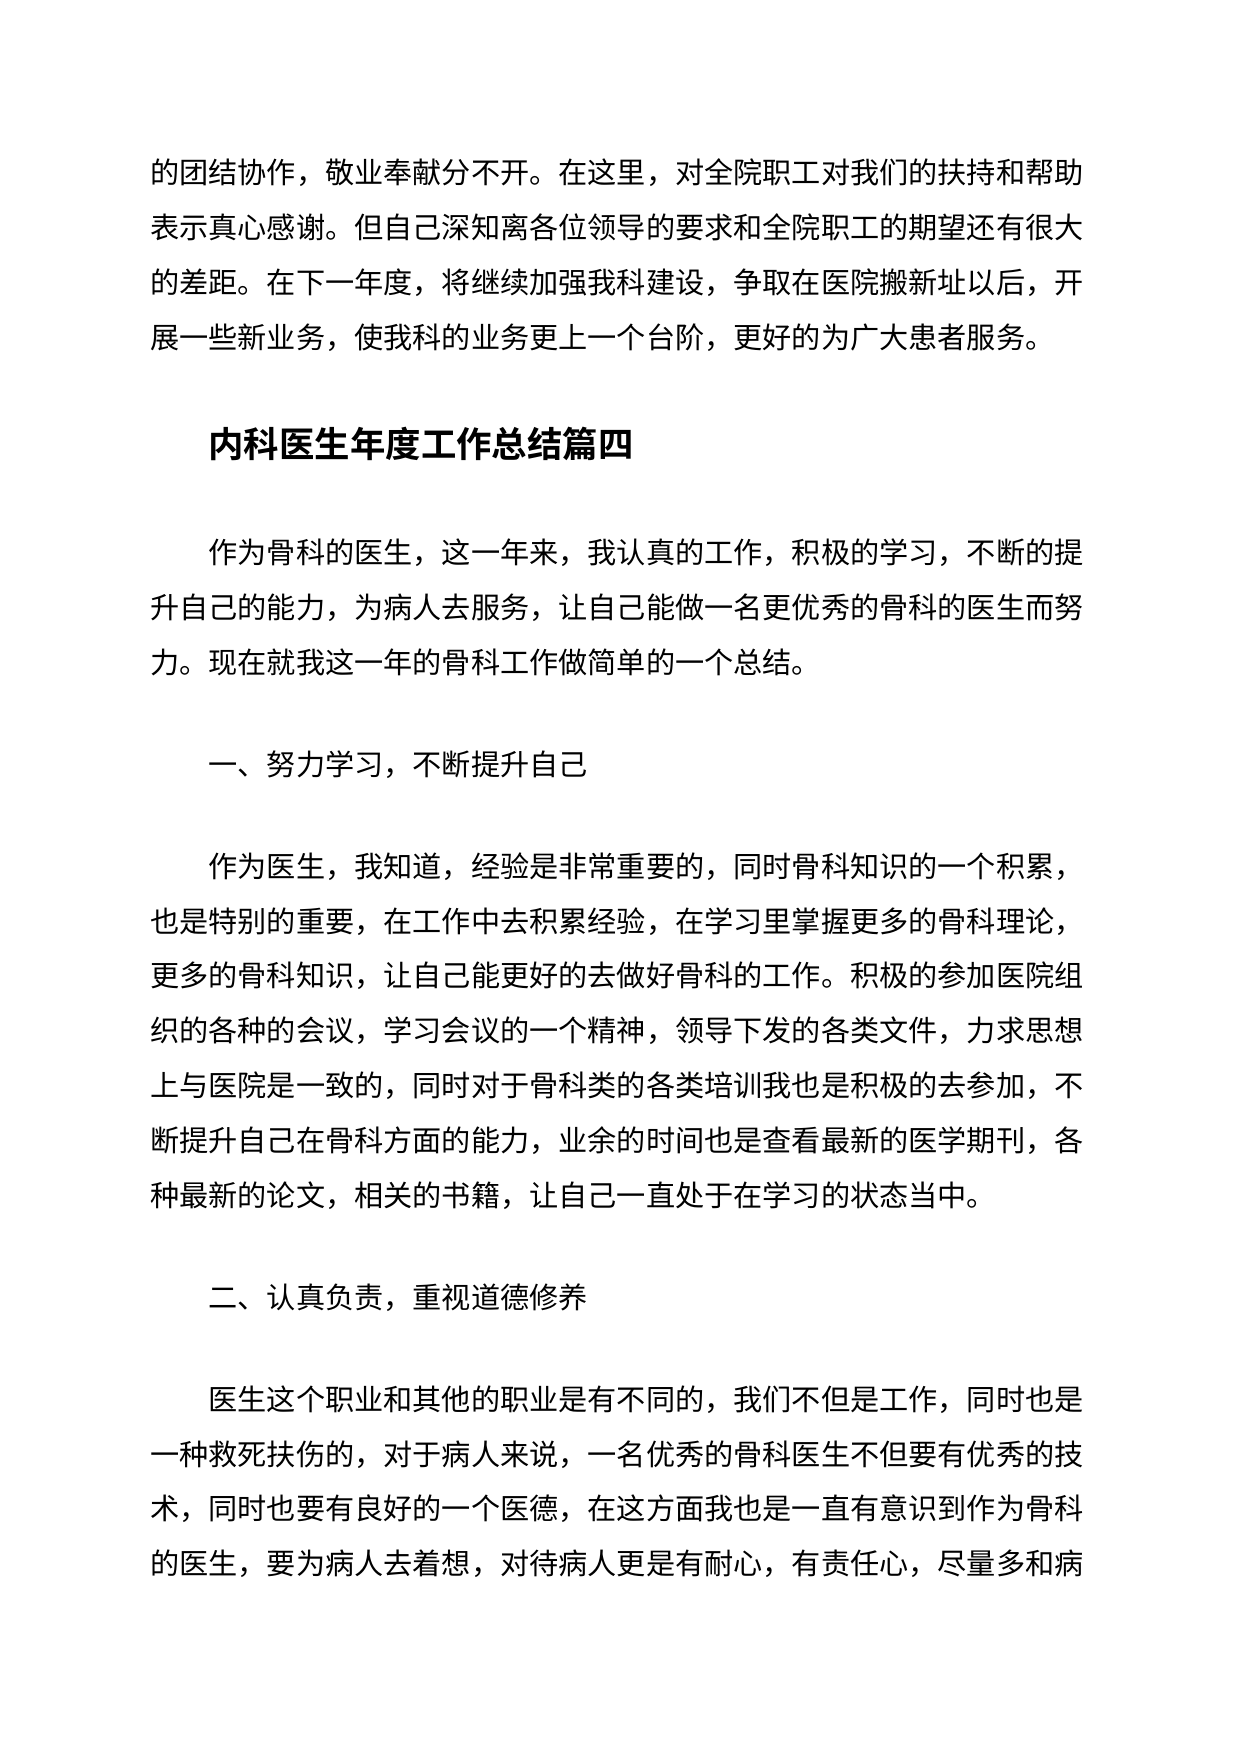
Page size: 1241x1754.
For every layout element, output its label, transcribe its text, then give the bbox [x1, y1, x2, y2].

text 作为骨科的医生，这一年来，我认真的工作，积极的学习，不断的提升自己的能力，为病人去服务，让自己能做一名更优秀的骨科的医生而努力。现在就我这一年的骨科工作做简单的一个总结。 [150, 530, 1090, 682]
text 一、努力学习，不断提升自己 [150, 741, 1090, 784]
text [150, 150, 1090, 357]
text 作为医生，我知道，经验是非常重要的，同时骨科知识的一个积累，也是特别的重要，在工作中去积累经验，在学习里掌握更多的骨科理论，更多的骨科知识，让自己能更好的去做好骨科的工作。积极的参加医院组织的各种的会议，学习会议的一个精神，领导下发的各类文件，力求思想上与医院是一致的，同时对于骨科类的各类培训我也是积极的去参加，不断提升自己在骨科方面的能力，业余的时间也是查看最新的医学期刊，各种最新的论文，相关的书籍，让自己一直处于在学习的状态当中。 [150, 843, 1090, 1215]
text 内科医生年度工作总结篇四 [150, 416, 1090, 468]
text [150, 1376, 1090, 1583]
text 二、认真负责，重视道德修养 [150, 1274, 1090, 1317]
